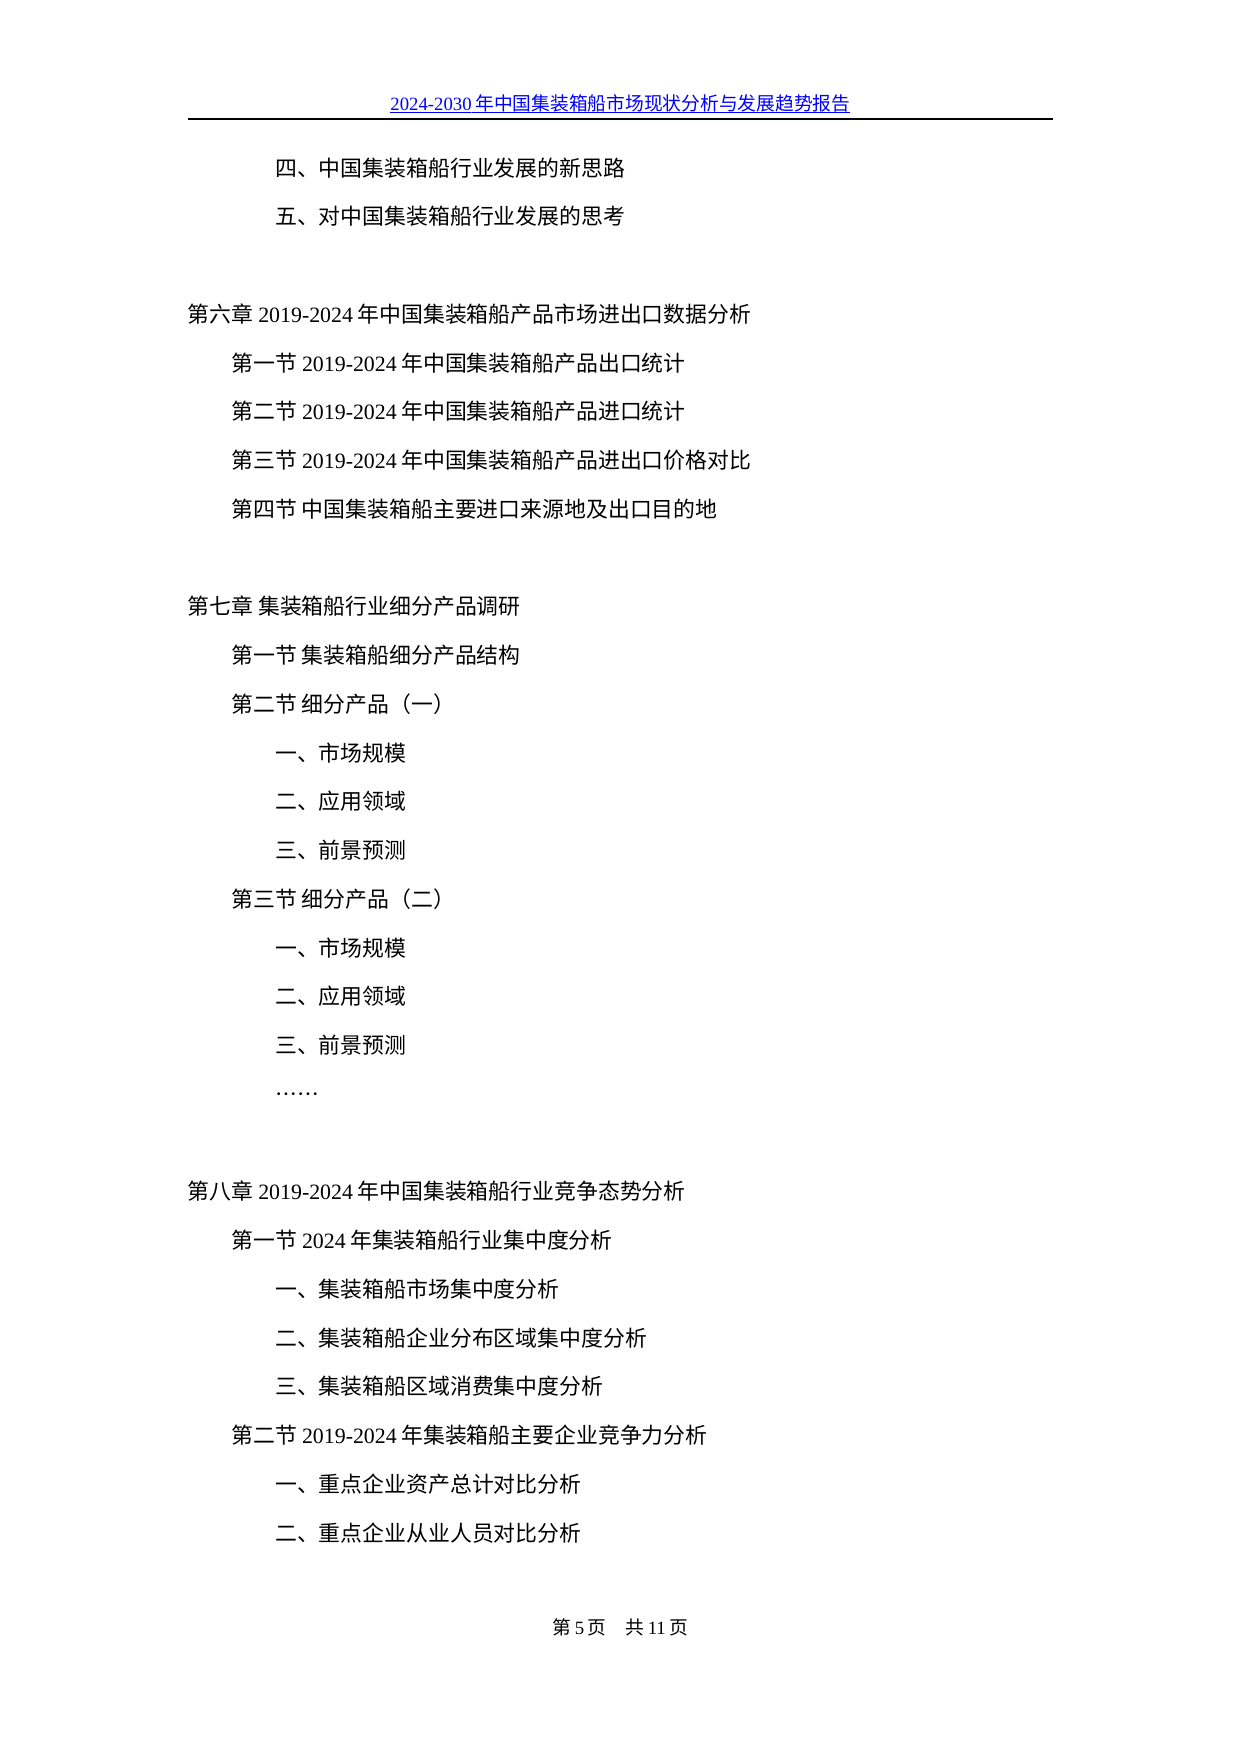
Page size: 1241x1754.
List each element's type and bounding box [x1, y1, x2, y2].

text [187, 150, 1053, 1548]
